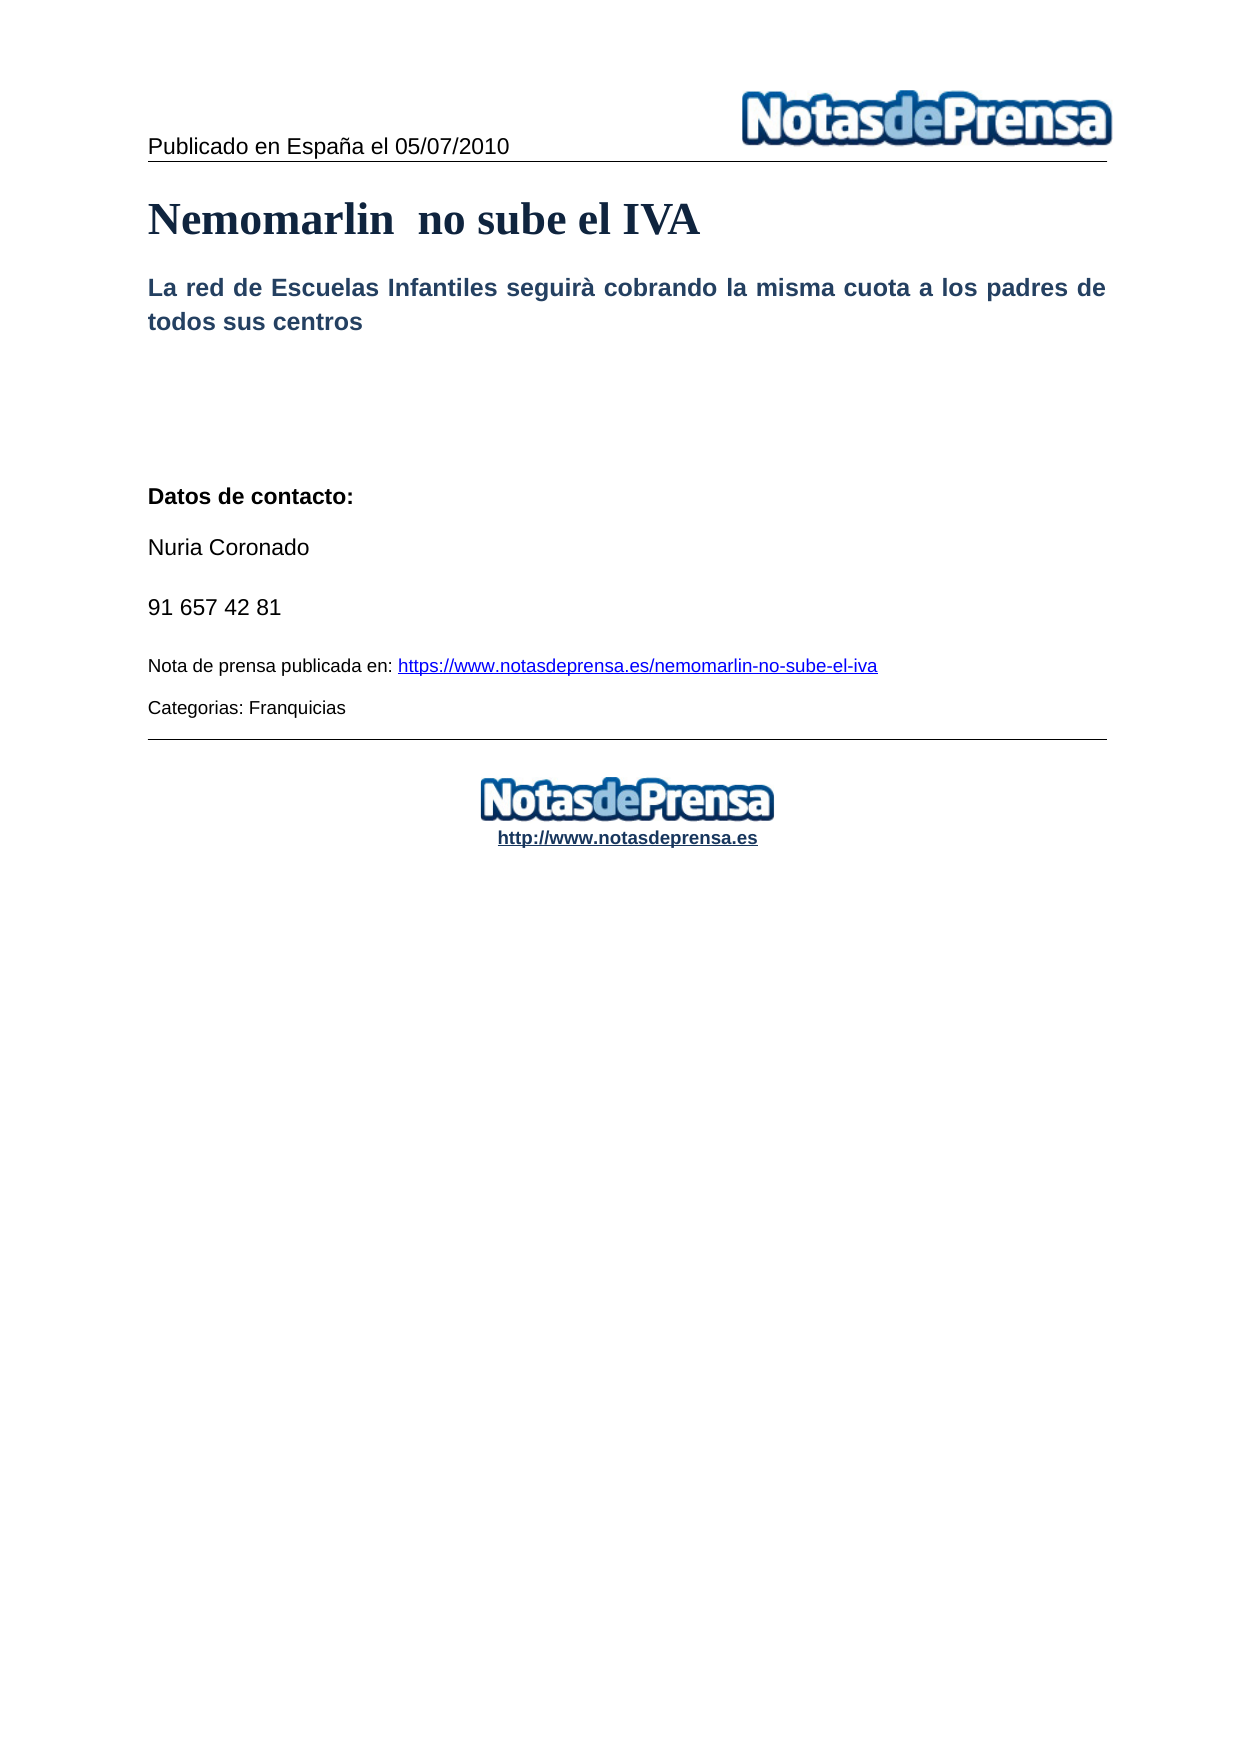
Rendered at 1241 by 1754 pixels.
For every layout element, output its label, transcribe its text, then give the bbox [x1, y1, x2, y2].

text Categorias: Franquicias [148, 697, 1107, 718]
text http://www.notasdeprensa.es [148, 826, 1107, 848]
text Nota de prensa publicada en: https://www.notasdeprensa.es/nemomarlin-no-sube-el-iva [148, 654, 1107, 676]
text 91 657 42 81 [148, 594, 1063, 621]
text Datos de contacto: [148, 483, 1107, 509]
text Nuria Coronado [148, 534, 1063, 560]
subtitle Nemomarlin no sube el IVA [148, 192, 1107, 244]
subtitle La red de Escuelas Infantiles seguirà cobrando la misma cuota a los padres de todos sus centros [148, 273, 1107, 335]
picture [742, 90, 1113, 148]
picture [480, 777, 775, 823]
text Publicado en España el 05/07/2010 [148, 133, 1107, 161]
